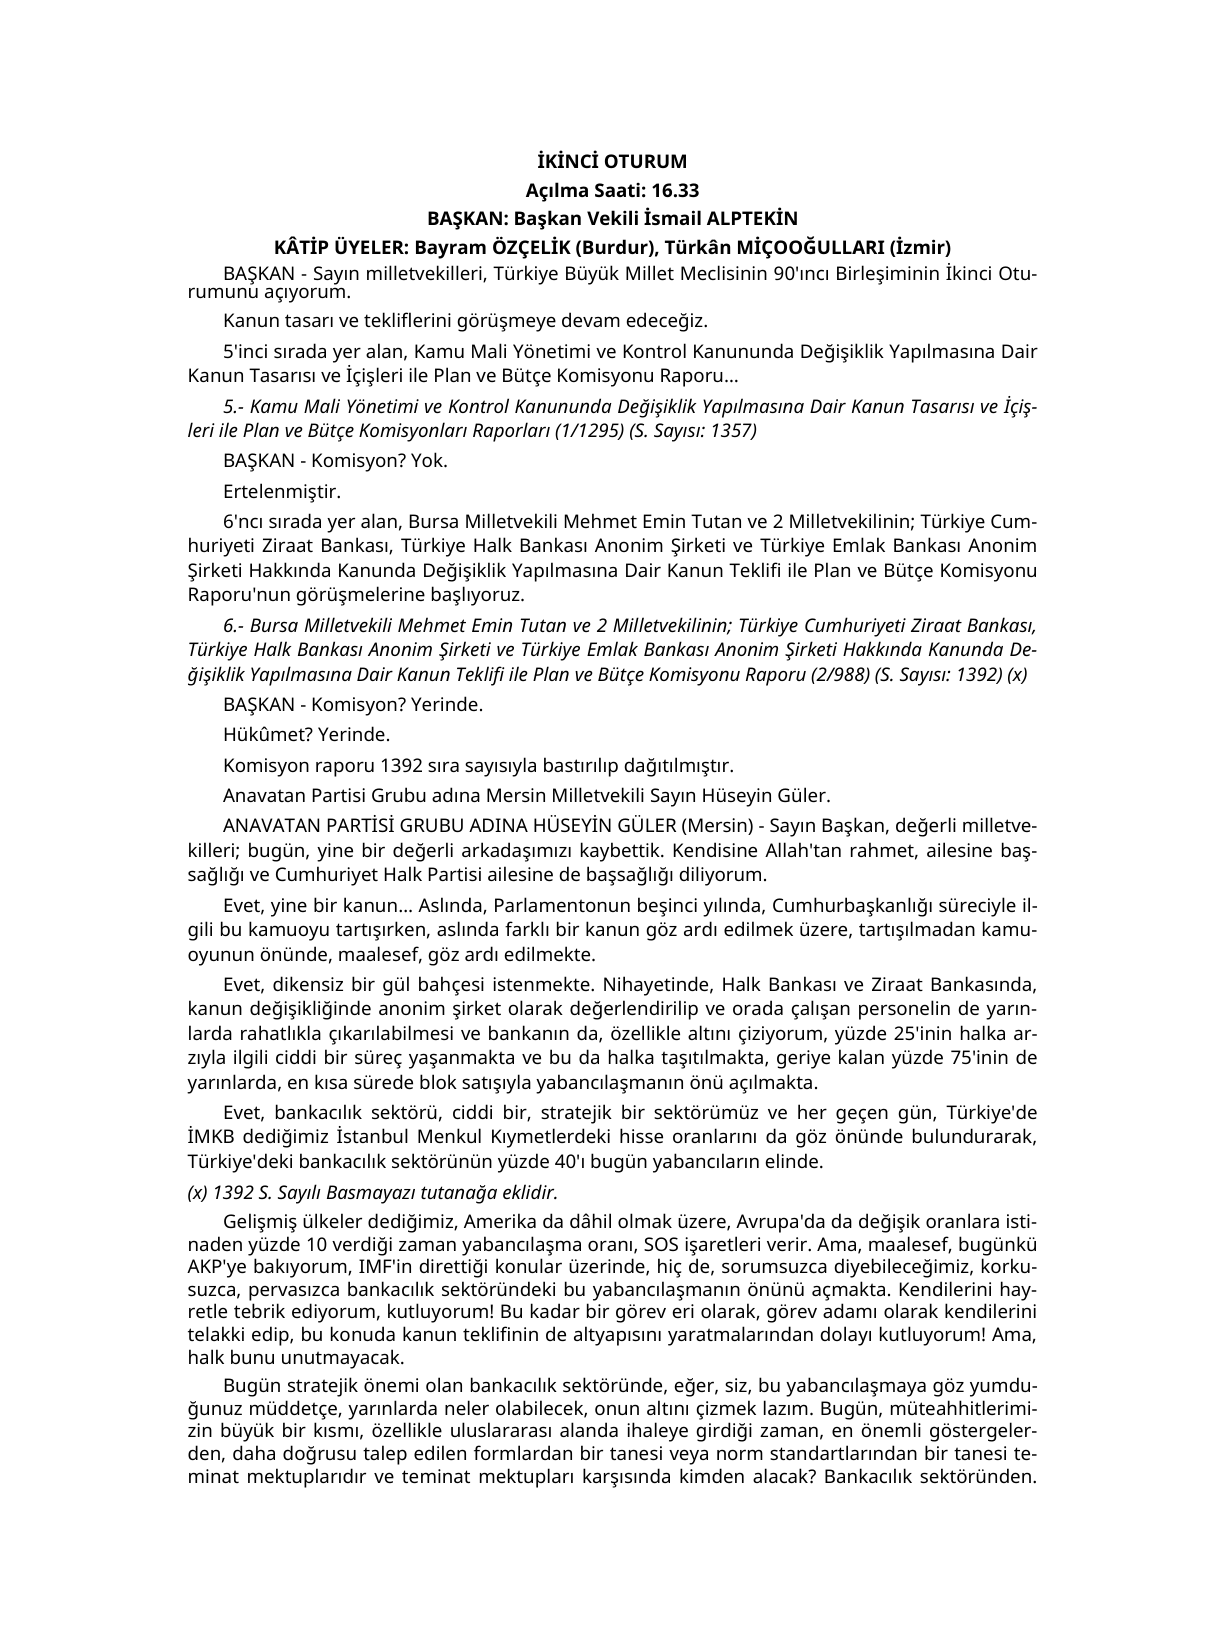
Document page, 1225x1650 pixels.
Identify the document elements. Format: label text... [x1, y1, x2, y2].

text BAŞKAN: Başkan Vekili İsmail ALPTEKİN [187, 207, 1037, 230]
text KÂTİP ÜYELER: Bayram ÖZÇELİK (Burdur), Türkân MİÇOOĞULLARI (İzmir) [187, 236, 1037, 259]
text Gelişmiş ülkeler dediğimiz, Amerika da dâhil olmak üzere, Avrupa'da da değişik oranlara istinaden yüzde 10 verdiği zaman yabancılaşma oranı, SOS işaretleri verir. Ama, maalesef, bugünkü AKP'ye bakıyorum, IMF'in direttiği konular üzerinde, hiç de, sorumsuzca diyebileceğimiz, korkusuzca, pervasızca bankacılık sektöründeki bu yabancılaşmanın önünü açmakta. Kendilerini hayretle tebrik ediyorum, kutluyorum! Bu kadar bir görev eri olarak, görev adamı olarak kendilerini telakki edip, bu konuda kanun teklifinin de altyapısını yaratmalarından dolayı kutluyorum! Ama, halk bunu unutmayacak. [187, 1211, 1037, 1369]
text (x) 1392 S. Sayılı Basmayazı tutanağa eklidir. [187, 1179, 1037, 1205]
text 6.- Bursa Milletvekili Mehmet Emin Tutan ve 2 Milletvekilinin; Türkiye Cumhuriyeti Ziraat Bankası, Türkiye Halk Bankası Anonim Şirketi ve Türkiye Emlak Bankası Anonim Şirketi Hakkında Kanunda Değişiklik Yapılmasına Dair Kanun Teklifi ile Plan ve Bütçe Komisyonu Raporu (2/988) (S. Sayısı: 1392) (x) [187, 613, 1037, 686]
text Açılma Saati: 16.33 [187, 179, 1037, 202]
text ANAVATAN PARTİSİ GRUBU ADINA HÜSEYİN GÜLER (Mersin) - Sayın Başkan, değerli milletvekilleri; bugün, yine bir değerli arkadaşımızı kaybettik. Kendisine Allah'tan rahmet, ailesine başsağlığı ve Cumhuriyet Halk Partisi ailesine de başsağlığı diliyorum. [187, 813, 1037, 887]
text BAŞKAN - Sayın milletvekilleri, Türkiye Büyük Millet Meclisinin 90'ıncı Birleşiminin İkinci Oturumunu açıyorum. [187, 265, 1037, 302]
text 6'ncı sırada yer alan, Bursa Milletvekili Mehmet Emin Tutan ve 2 Milletvekilinin; Türkiye Cumhuriyeti Ziraat Bankası, Türkiye Halk Bankası Anonim Şirketi ve Türkiye Emlak Bankası Anonim Şirketi Hakkında Kanunda Değişiklik Yapılmasına Dair Kanun Teklifi ile Plan ve Bütçe Komisyonu Raporu'nun görüşmelerine başlıyoruz. [187, 509, 1037, 607]
text Hükûmet? Yerinde. [187, 722, 1037, 747]
text 5.- Kamu Mali Yönetimi ve Kontrol Kanununda Değişiklik Yapılmasına Dair Kanun Tasarısı ve İçişleri ile Plan ve Bütçe Komisyonları Raporları (1/1295) (S. Sayısı: 1357) [187, 393, 1037, 442]
text Evet, dikensiz bir gül bahçesi istenmekte. Nihayetinde, Halk Bankası ve Ziraat Bankasında, kanun değişikliğinde anonim şirket olarak değerlendirilip ve orada çalışan personelin de yarınlarda rahatlıkla çıkarılabilmesi ve bankanın da, özellikle altını çiziyorum, yüzde 25'inin halka arzıyla ilgili ciddi bir süreç yaşanmakta ve bu da halka taşıtılmakta, geriye kalan yüzde 75'inin de yarınlarda, en kısa sürede blok satışıyla yabancılaşmanın önü açılmakta. [187, 972, 1037, 1094]
text Komisyon raporu 1392 sıra sayısıyla bastırılıp dağıtılmıştır. [187, 752, 1037, 777]
text Ertelenmiştir. [187, 478, 1037, 503]
text Evet, yine bir kanun… Aslında, Parlamentonun beşinci yılında, Cumhurbaşkanlığı süreciyle ilgili bu kamuoyu tartışırken, aslında farklı bir kanun göz ardı edilmek üzere, tartışılmadan kamuoyunun önünde, maalesef, göz ardı edilmekte. [187, 892, 1037, 966]
text İKİNCİ OTURUM [187, 150, 1037, 173]
text Evet, bankacılık sektörü, ciddi bir, stratejik bir sektörümüz ve her geçen gün, Türkiye'de İMKB dediğimiz İstanbul Menkul Kıymetlerdeki hisse oranlarını da göz önünde bulundurarak, Türkiye'deki bankacılık sektörünün yüzde 40'ı bugün yabancıların elinde. [187, 1100, 1037, 1173]
text 5'inci sırada yer alan, Kamu Mali Yönetimi ve Kontrol Kanununda Değişiklik Yapılmasına Dair Kanun Tasarısı ve İçişleri ile Plan ve Bütçe Komisyonu Raporu… [187, 339, 1037, 388]
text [187, 1374, 1037, 1488]
text BAŞKAN - Komisyon? Yok. [187, 448, 1037, 473]
text Anavatan Partisi Grubu adına Mersin Milletvekili Sayın Hüseyin Güler. [187, 783, 1037, 807]
text BAŞKAN - Komisyon? Yerinde. [187, 692, 1037, 716]
text Kanun tasarı ve tekliflerini görüşmeye devam edeceğiz. [187, 308, 1037, 333]
